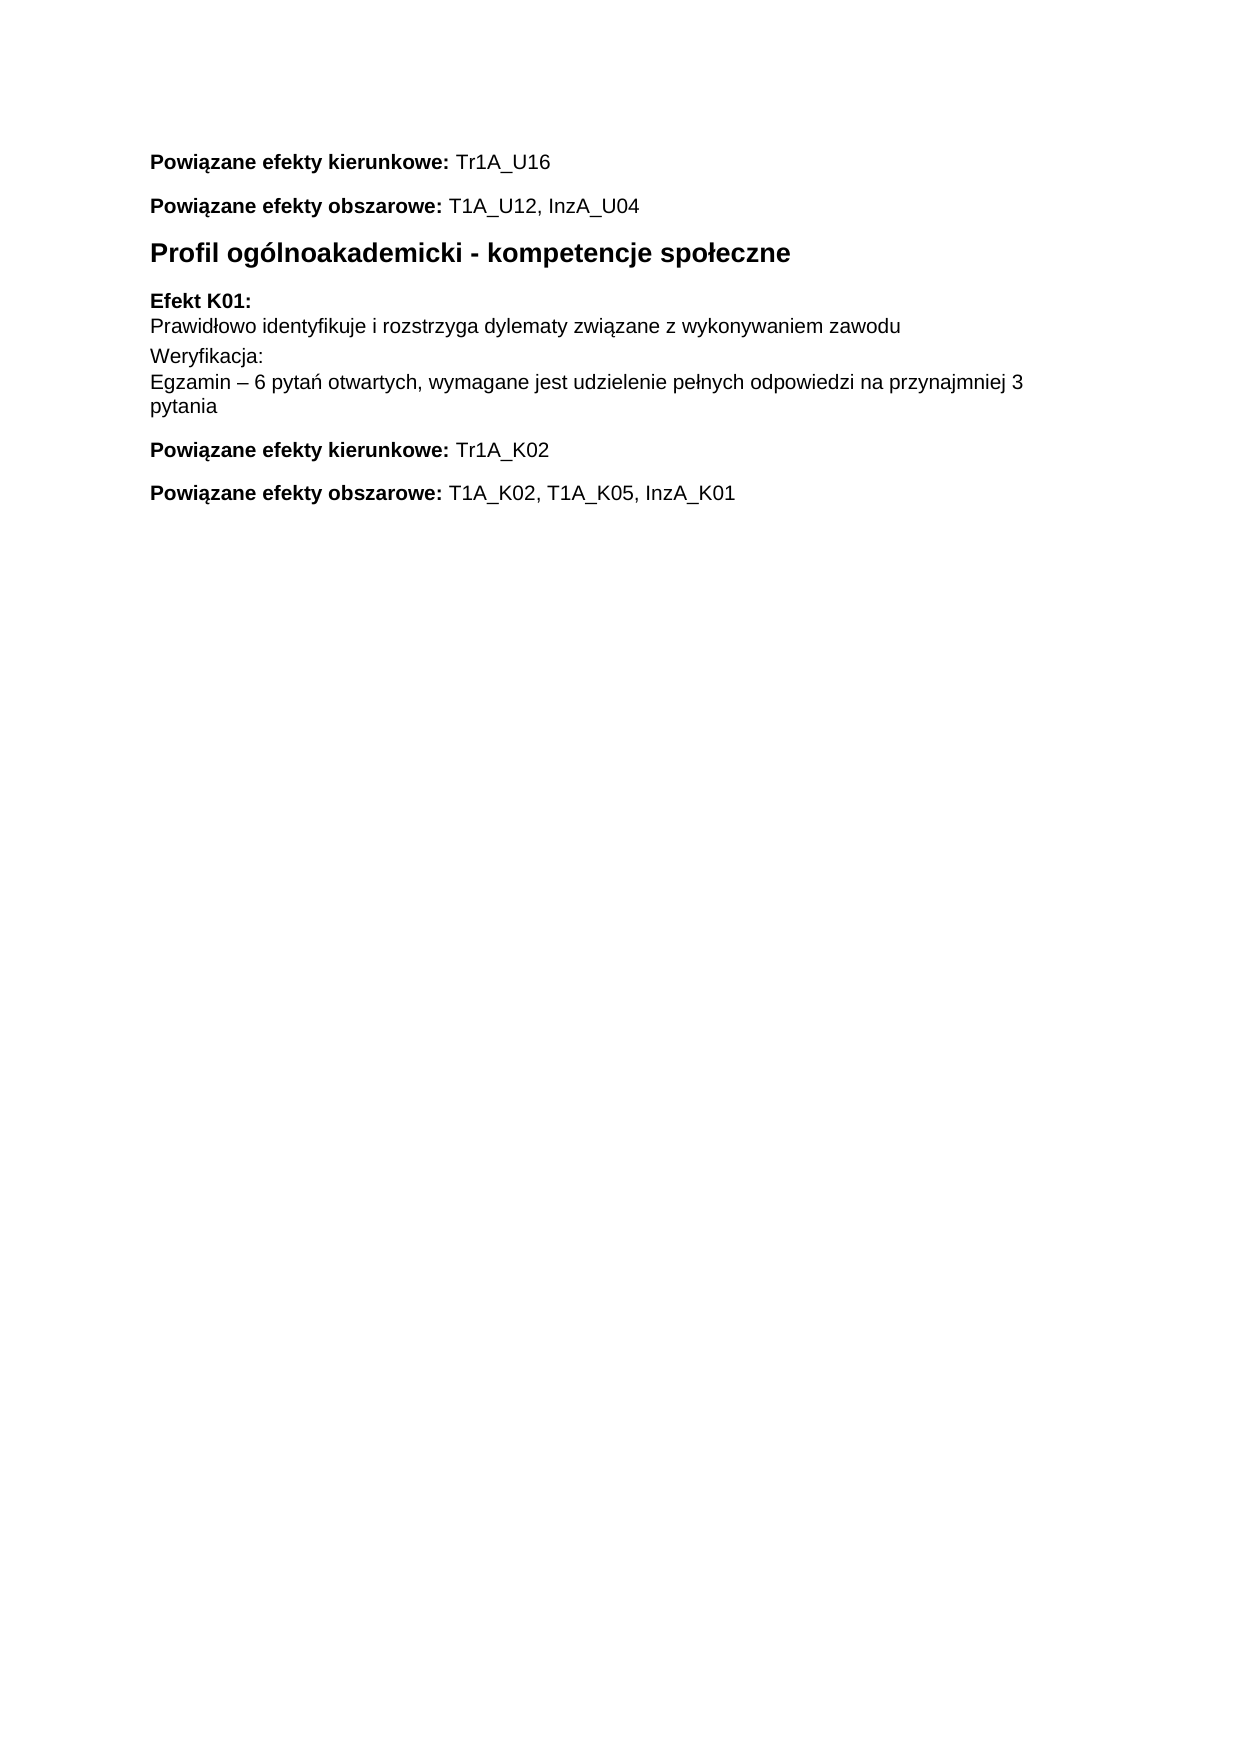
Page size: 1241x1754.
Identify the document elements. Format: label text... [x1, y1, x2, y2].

text Weryfikacja: [150, 344, 1090, 368]
text Egzamin – 6 pytań otwartych, wymagane jest udzielenie pełnych odpowiedzi na przynajmniej 3 pytania [150, 370, 1090, 418]
text Powiązane efekty obszarowe: T1A_U12, InzA_U04 [150, 194, 1090, 218]
text Prawidłowo identyfikuje i rozstrzyga dylematy związane z wykonywaniem zawodu [150, 313, 1090, 337]
text Efekt K01: [150, 288, 1090, 312]
text Powiązane efekty kierunkowe: Tr1A_U16 [150, 150, 1090, 174]
text Powiązane efekty obszarowe: T1A_K02, T1A_K05, InzA_K01 [150, 481, 1090, 505]
subtitle Profil ogólnoakademicki - kompetencje społeczne [150, 237, 1090, 269]
text Powiązane efekty kierunkowe: Tr1A_K02 [150, 437, 1090, 461]
